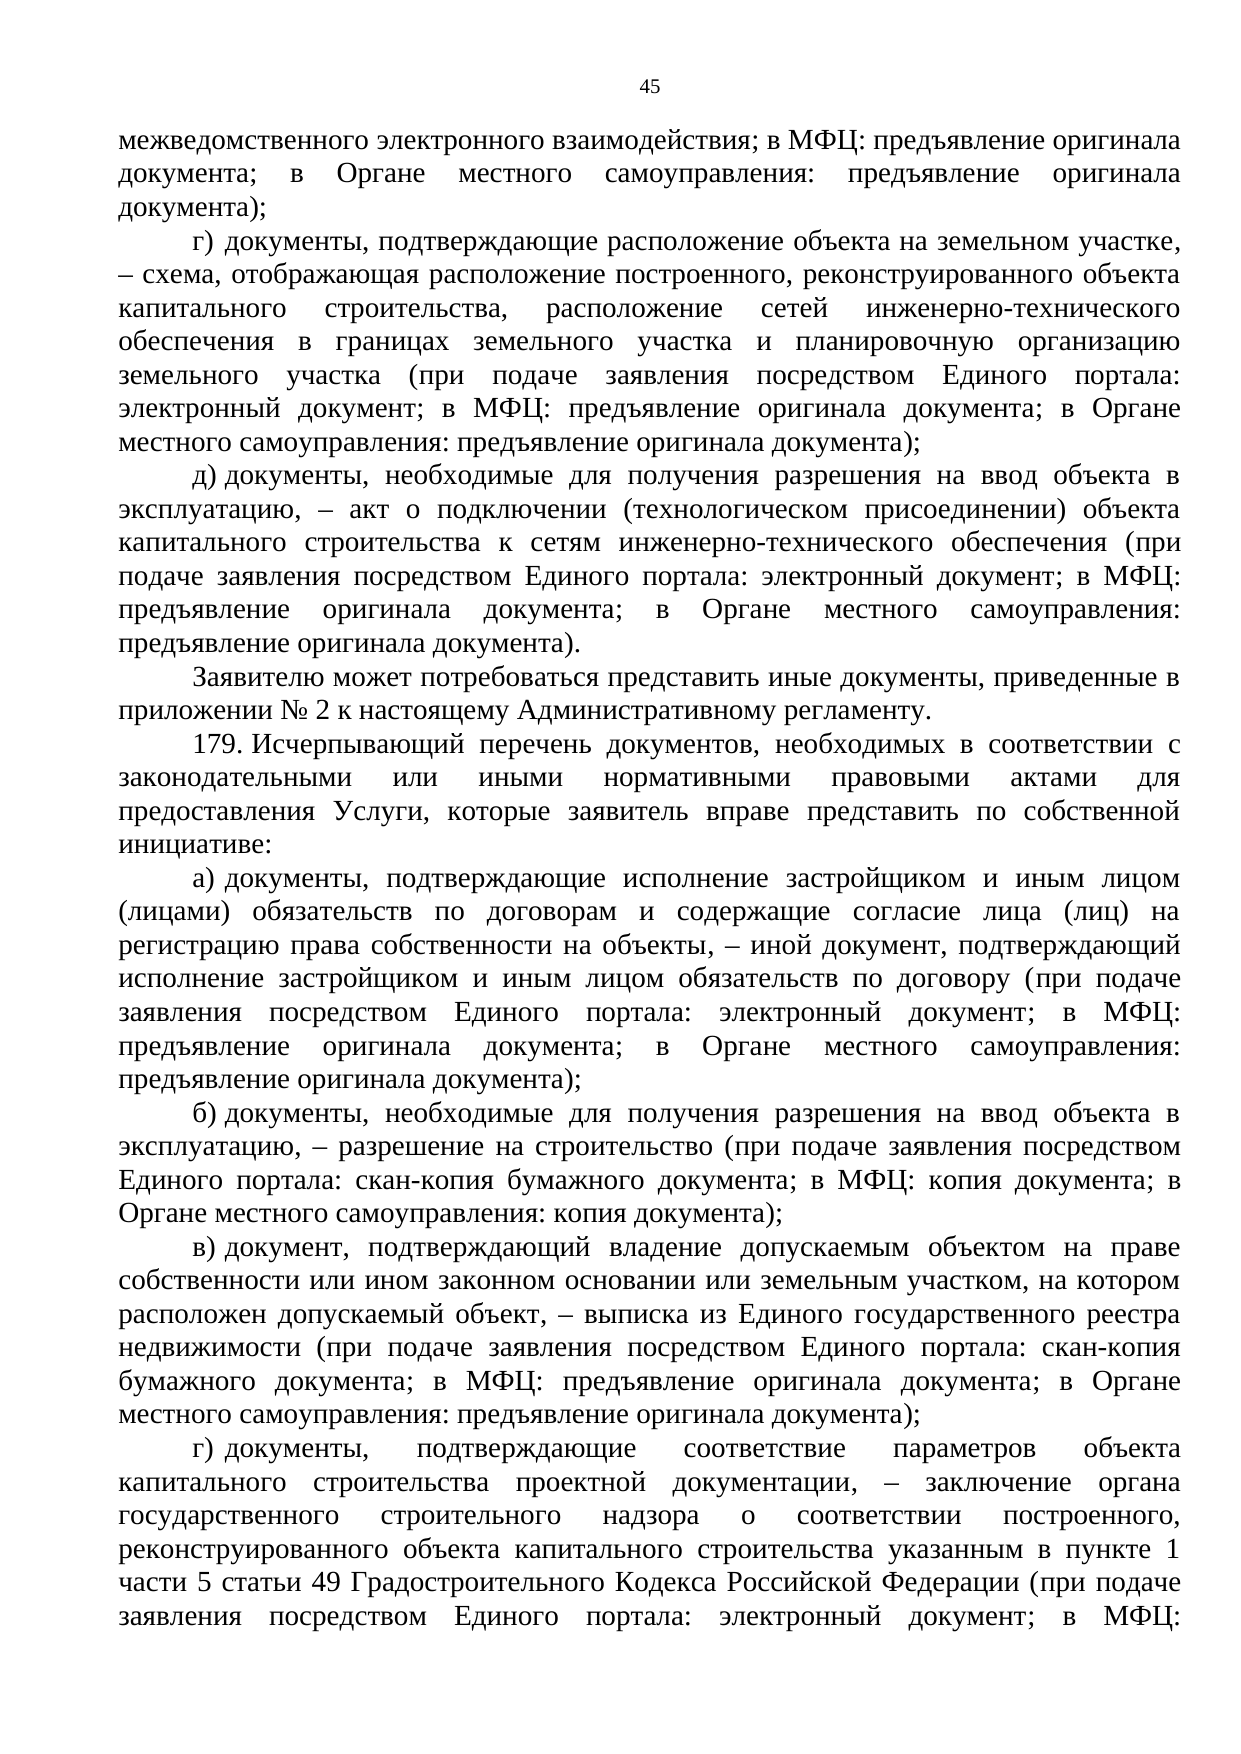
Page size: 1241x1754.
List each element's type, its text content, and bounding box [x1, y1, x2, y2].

text Заявителю может потребоваться представить иные документы, приведенные в приложении № 2 к настоящему Административному регламенту. [118, 659, 1181, 726]
list документы, необходимые для получения разрешения на ввод объекта в эксплуатацию, – акт о подключении (технологическом присоединении) объекта капитального строительства к сетям инженерно-технического обеспечения (при подаче заявления посредством Единого портала: электронный документ; в МФЦ: предъявление оригинала документа; в Органе местного самоуправления: предъявление оригинала документа). [118, 457, 1181, 659]
list документы, подтверждающие исполнение застройщиком и иным лицом (лицами) обязательств по договорам и содержащие согласие лица (лиц) на регистрацию права собственности на объекты, – иной документ, подтверждающий исполнение застройщиком и иным лицом обязательств по договору (при подаче заявления посредством Единого портала: электронный документ; в МФЦ: предъявление оригинала документа; в Органе местного самоуправления: предъявление оригинала документа); [118, 860, 1181, 1095]
list документы, подтверждающие расположение объекта на земельном участке, – схема, отображающая расположение построенного, реконструированного объекта капитального строительства, расположение сетей инженерно-технического обеспечения в границах земельного участка и планировочную организацию земельного участка (при подаче заявления посредством Единого портала: электронный документ; в МФЦ: предъявление оригинала документа; в Органе местного самоуправления: предъявление оригинала документа); [118, 223, 1181, 457]
list документ, подтверждающий владение допускаемым объектом на праве собственности или ином законном основании или земельным участком, на котором расположен допускаемый объект, – выписка из Единого государственного реестра недвижимости (при подаче заявления посредством Единого портала: скан-копия бумажного документа; в МФЦ: предъявление оригинала документа; в Органе местного самоуправления: предъявление оригинала документа); [118, 1229, 1181, 1430]
list документы, необходимые для получения разрешения на ввод объекта в эксплуатацию, – разрешение на строительство (при подаче заявления посредством Единого портала: скан-копия бумажного документа; в МФЦ: копия документа; в Органе местного самоуправления: копия документа); [118, 1095, 1181, 1229]
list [118, 122, 1181, 223]
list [118, 1430, 1181, 1631]
list Исчерпывающий перечень документов, необходимых в соответствии с законодательными или иными нормативными правовыми актами для предоставления Услуги, которые заявитель вправе представить по собственной инициативе: [118, 726, 1181, 860]
